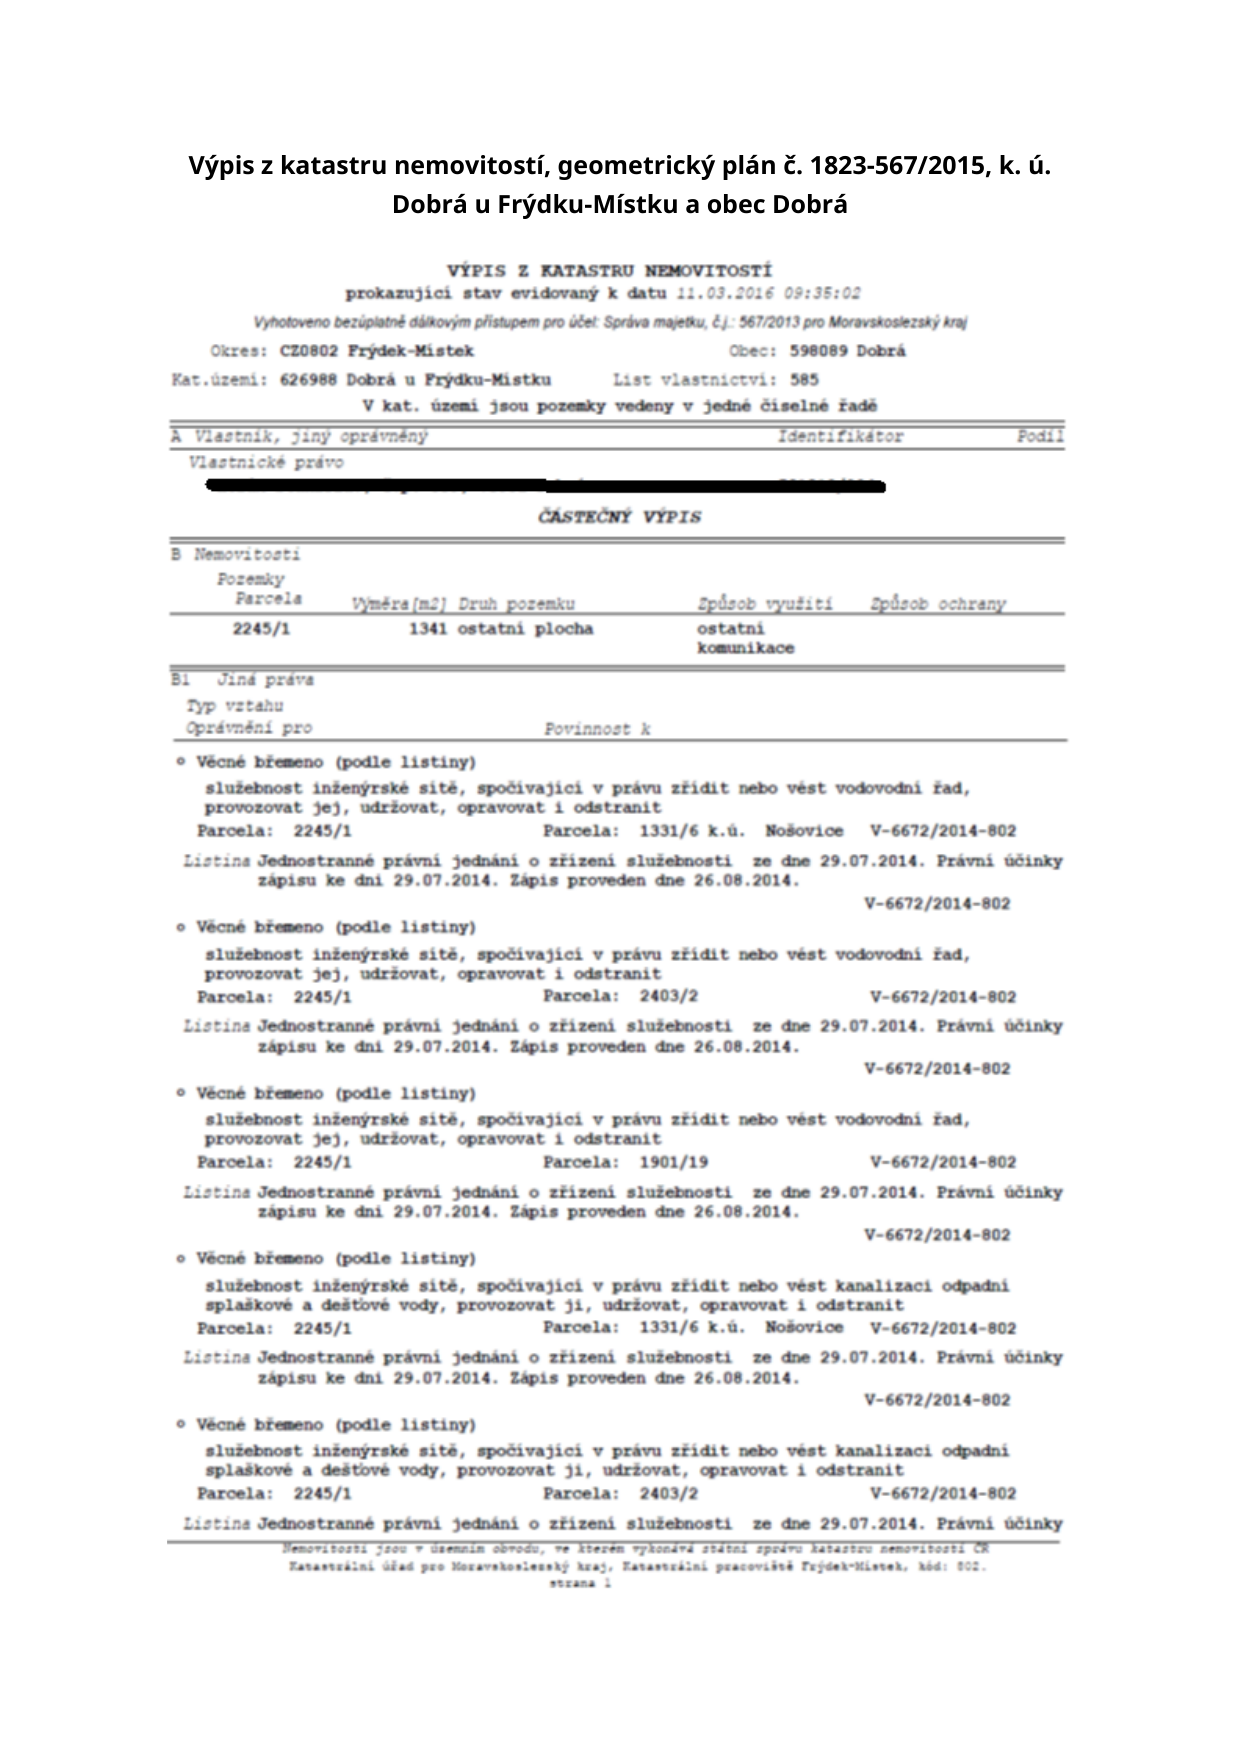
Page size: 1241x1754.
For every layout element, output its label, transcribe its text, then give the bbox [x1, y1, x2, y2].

picture [167, 246, 1074, 1596]
text Výpis z katastru nemovitostí, geometrický plán č. 1823-567/2015, k. ú. Dobrá u Frýdku-Místku a obec Dobrá [148, 148, 1093, 221]
